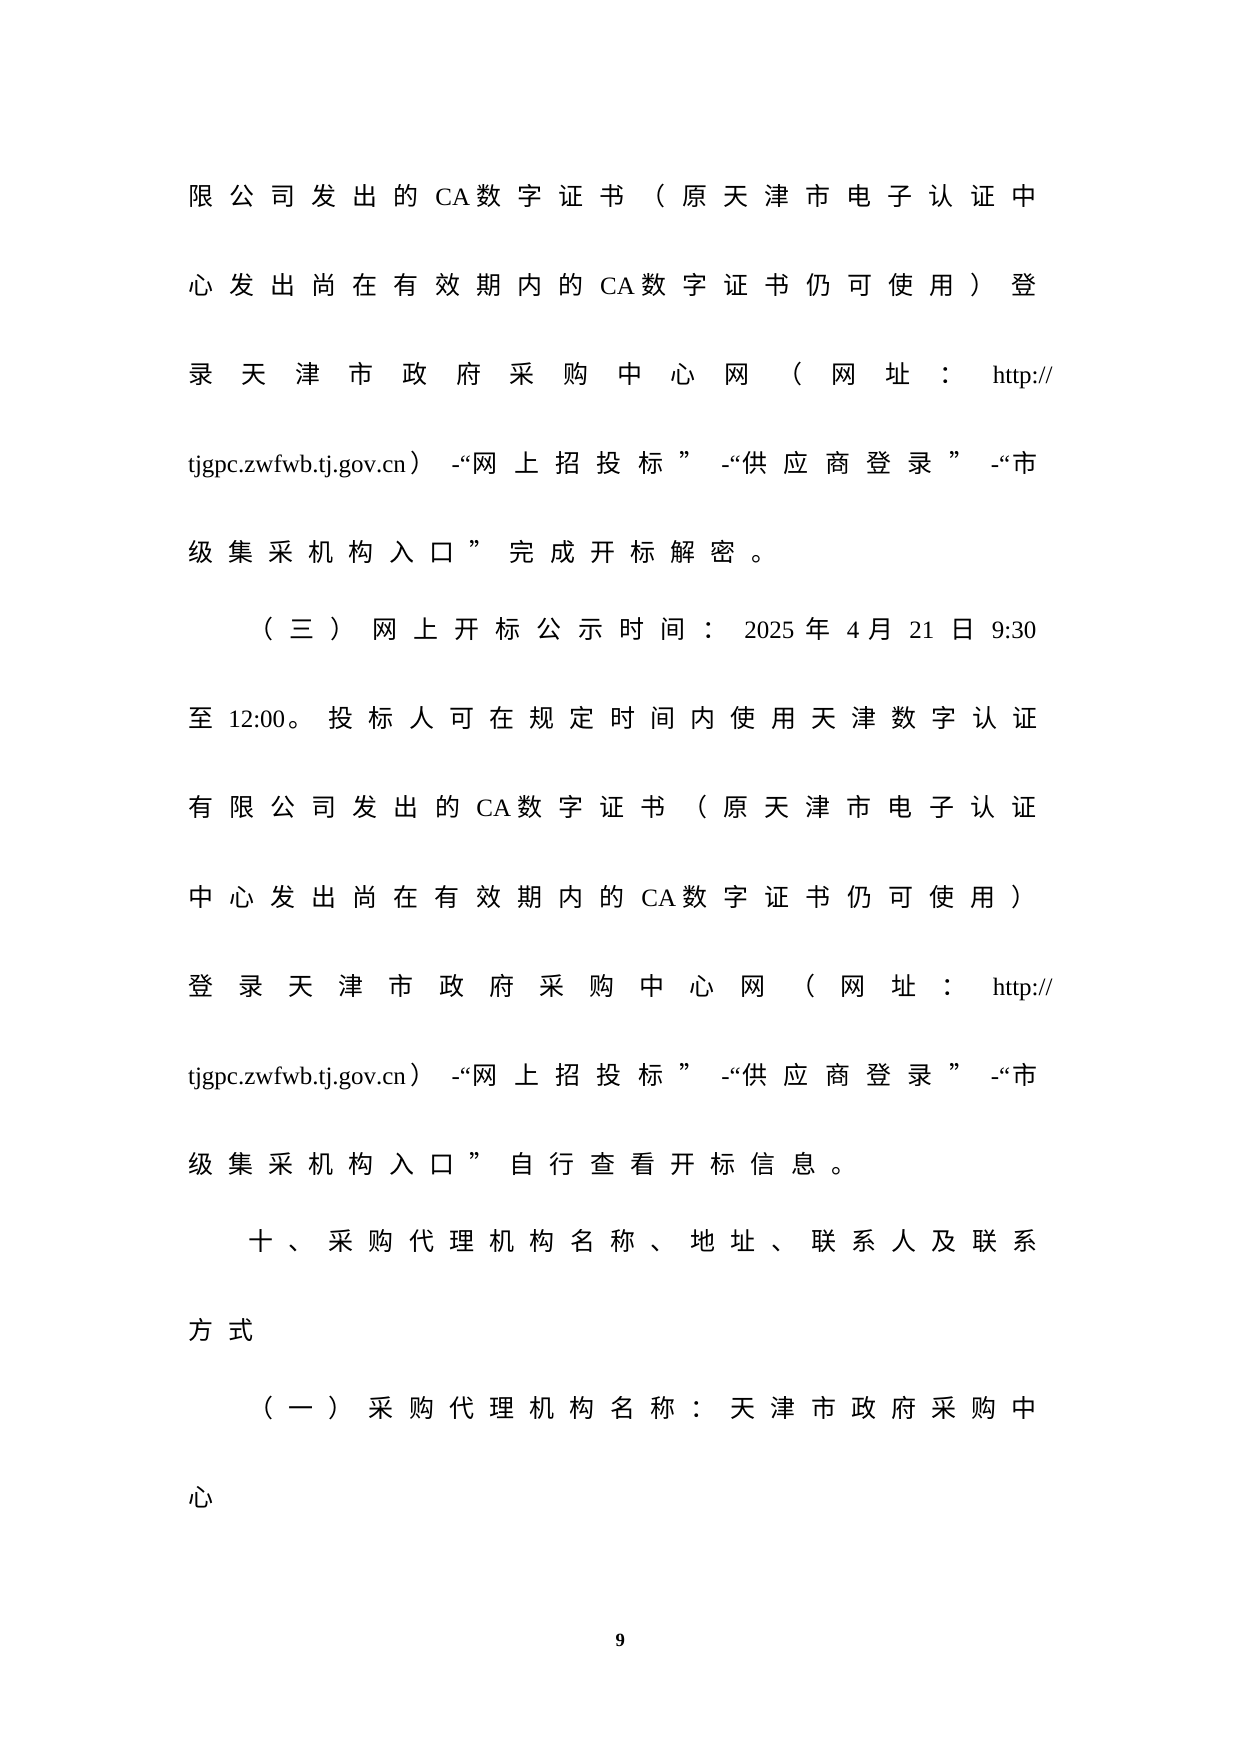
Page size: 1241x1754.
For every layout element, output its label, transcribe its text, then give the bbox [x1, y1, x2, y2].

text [188, 164, 1052, 580]
text （三）网上开标公示时间：2025年4月21日9:30至12:00。投标人可在规定时间内使用天津数字认证有限公司发出的CA数字证书（原天津市电子认证中心发出尚在有效期内的CA数字证书仍可使用）登录天津市政府采购中心网（网址：http://tjgpc.zwfwb.tj.gov.cn）-“网上招投标”-“供应商登录”-“市级集采机构入口”自行查看开标信息。 [188, 598, 1052, 1192]
text 十、采购代理机构名称、地址、联系人及联系方式 [188, 1210, 1052, 1358]
text （一）采购代理机构名称：天津市政府采购中心 [188, 1377, 1052, 1525]
